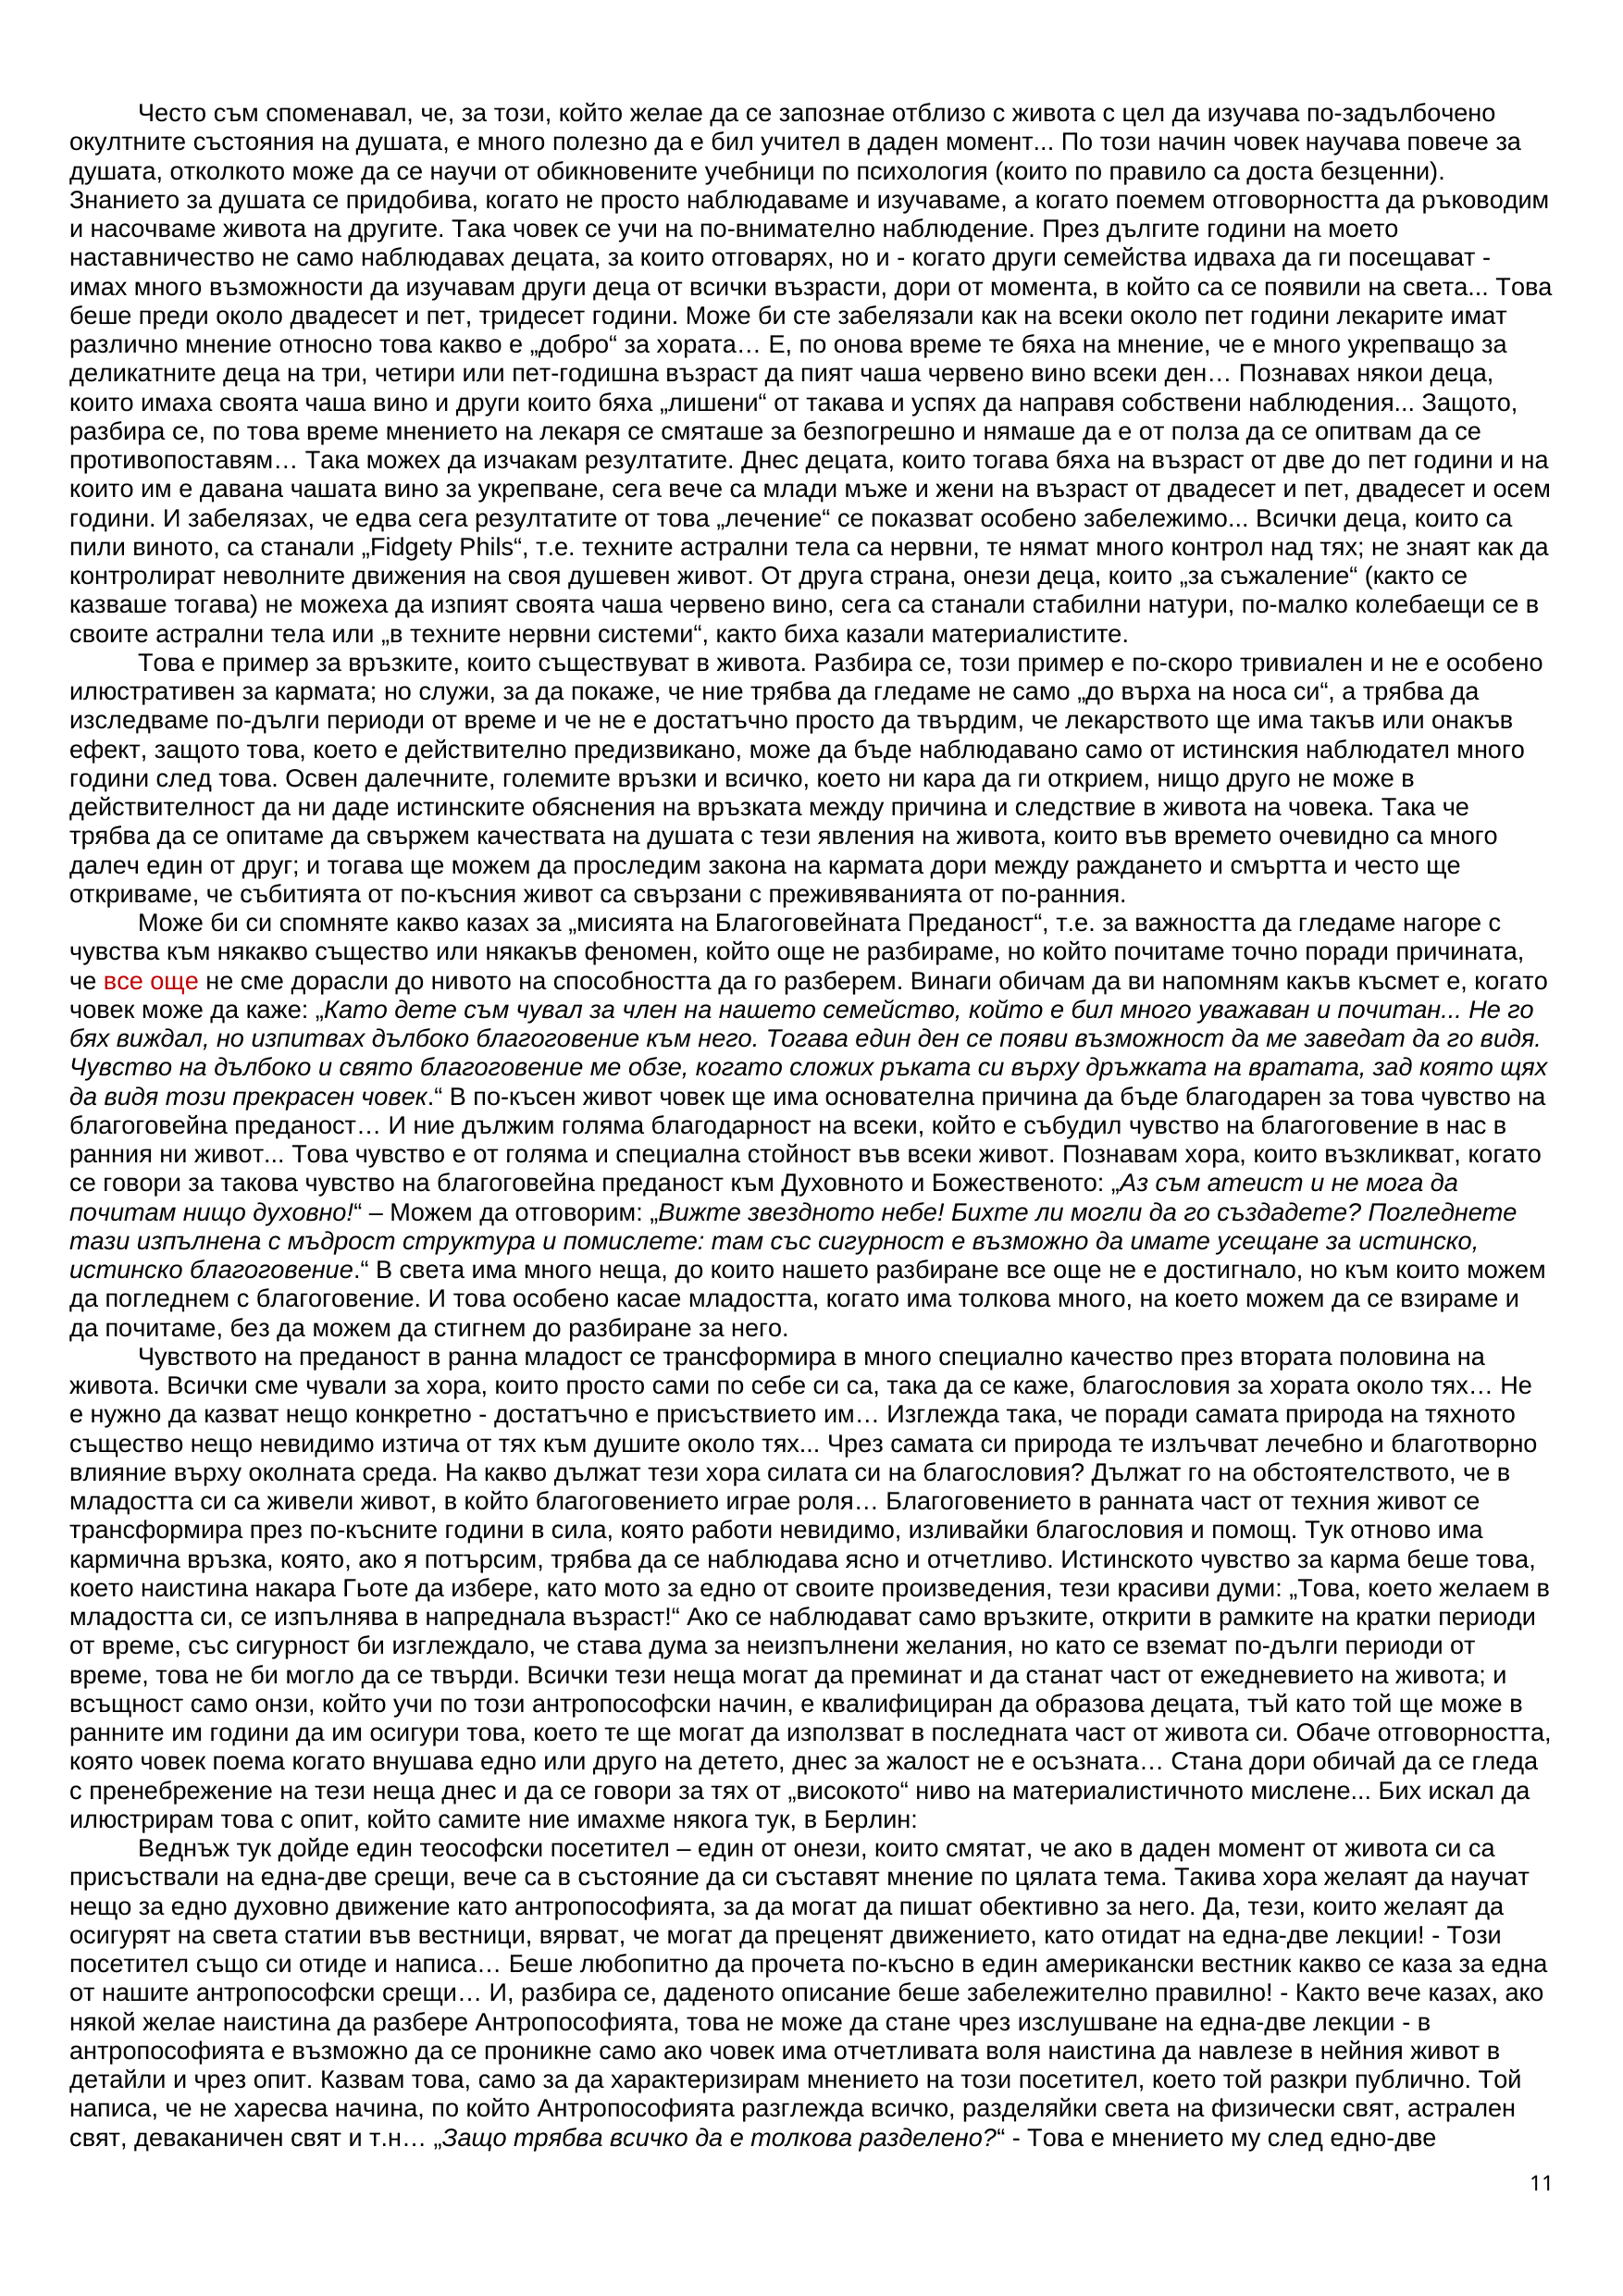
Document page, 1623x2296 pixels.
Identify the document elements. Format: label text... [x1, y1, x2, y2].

text Може би си спомняте какво казах за „мисията на Благоговейната Преданост“, т.е. за важността да гледаме нагоре с чувства към някакво същество или някакъв феномен, който още не разбираме, но който почитаме точно поради причината, че все още не сме дорасли до нивото на способността да го разберем. Винаги обичам да ви напомням какъв късмет е, когато човек може да каже: „Като дете съм чувал за член на нашето семейство, който е бил много уважаван и почитан... Не го бях виждал, но изпитвах дълбоко благоговение към него. Тогава един ден се появи възможност да ме заведат да го видя. Чувство на дълбоко и свято благоговение ме обзе, когато сложих ръката си върху дръжката на вратата, зад която щях да видя този прекрасен човек.“ В по-късен живот човек ще има основателна причина да бъде благодарен за това чувство на благоговейна преданост… И ние дължим голяма благодарност на всеки, който е събудил чувство на благоговение в нас в ранния ни живот... Това чувство е от голяма и специална стойност във всеки живот. Познавам хора, които възкликват, когато се говори за такова чувство на благоговейна преданост към Духовното и Божественото: „Аз съм атеист и не мога да почитам нищо духовно!“ – Можем да отговорим: „Вижте звездното небе! Бихте ли могли да го създадете? Погледнете тази изпълнена с мъдрост структура и помислете: там със сигурност е възможно да имате усещане за истинско, истинско благоговение.“ В света има много неща, до които нашето разбиране все още не е достигнало, но към които можем да погледнем с благоговение. И това особено касае младостта, когато има толкова много, на което можем да се взираме и да почитаме, без да можем да стигнем до разбиране за него. [69, 908, 1554, 1342]
text Чувството на преданост в ранна младост се трансформира в много специално качество през втората половина на живота. Всички сме чували за хора, които просто сами по себе си са, така да се каже, благословия за хората около тях… Не е нужно да казват нещо конкретно - достатъчно е присъствието им… Изглежда така, че поради самата природа на тяхното същество нещо невидимо изтича от тях към душите около тях... Чрез самата си природа те излъчват лечебно и благотворно влияние върху околната среда. На какво дължат тези хора силата си на благословия? Дължат го на обстоятелството, че в младостта си са живели живот, в който благоговението играе роля… Благоговението в ранната част от техния живот се трансформира през по-късните години в сила, която работи невидимо, изливайки благословия и помощ. Тук отново има кармична връзка, която, ако я потърсим, трябва да се наблюдава ясно и отчетливо. Истинското чувство за карма беше това, което наистина накара Гьоте да избере, като мото за едно от своите произведения, тези красиви думи: „Това, което желаем в младостта си, се изпълнява в напреднала възраст!“ Ако се наблюдават само връзките, открити в рамките на кратки периоди от време, със сигурност би изглеждало, че става дума за неизпълнени желания, но като се вземат по-дълги периоди от време, това не би могло да се твърди. Всички тези неща могат да преминат и да станат част от ежедневието на живота; и всъщност само онзи, който учи по този антропософски начин, е квалифициран да образова децата, тъй като той ще може в ранните им години да им осигури това, което те ще могат да използват в последната част от живота си. Обаче отговорността, която човек поема когато внушава едно или друго на детето, днес за жалост не е осъзната… Стана дори обичай да се гледа с пренебрежение на тези неща днес и да се говори за тях от „високото“ ниво на материалистичното мислене... Бих искал да илюстрирам това с опит, който самите ние имахме някога тук, в Берлин: [69, 1342, 1554, 1833]
text Често съм споменавал, че, за този, който желае да се запознае отблизо с живота с цел да изучава по-задълбочено окултните състояния на душата, е много полезно да е бил учител в даден момент... По този начин човек научава повече за душата, отколкото може да се научи от обикновените учебници по психология (които по правило са доста безценни). Знанието за душата се придобива, когато не просто наблюдаваме и изучаваме, а когато поемем отговорността да ръководим и насочваме живота на другите. Така човек се учи на по-внимателно наблюдение. През дългите години на моето наставничество не само наблюдавах децата, за които отговарях, но и - когато други семейства идваха да ги посещават - имах много възможности да изучавам други деца от всички възрасти, дори от момента, в който са се появили на света... Това беше преди около двадесет и пет, тридесет години. Може би сте забелязали как на всеки около пет години лекарите имат различно мнение относно това какво е „добро“ за хората… Е, по онова време те бяха на мнение, че е много укрепващо за деликатните деца на три, четири или пет-годишна възраст да пият чаша червено вино всеки ден… Познавах някои деца, които имаха своята чаша вино и други които бяха „лишени“ от такава и успях да направя собствени наблюдения... Защото, разбира се, по това време мнението на лекаря се смяташе за безпогрешно и нямаше да е от полза да се опитвам да се противопоставям… Така можех да изчакам резултатите. Днес децата, които тогава бяха на възраст от две до пет години и на които им е давана чашата вино за укрепване, сега вече са млади мъже и жени на възраст от двадесет и пет, двадесет и осем години. И забелязах, че едва сега резултатите от това „лечение“ се показват особено забележимо... Всички деца, които са пили виното, са станали „Fidgety Phils“, т.е. техните астрални тела са нервни, те нямат много контрол над тях; не знаят как да контролират неволните движения на своя душевен живот. От друга страна, онези деца, които „за съжаление“ (както се казваше тогава) не можеха да изпият своята чаша червено вино, сега са станали стабилни натури, по-малко колебаещи се в своите астрални тела или „в техните нервни системи“, както биха казали материалистите. [69, 98, 1554, 648]
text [69, 1833, 1554, 2152]
text Това е пример за връзките, които съществуват в живота. Разбира се, този пример е по-скоро тривиален и не е особено илюстративен за кармата; но служи, за да покаже, че ние трябва да гледаме не само „до върха на носа си“, а трябва да изследваме по-дълги периоди от време и че не е достатъчно просто да твърдим, че лекарството ще има такъв или онакъв ефект, защото това, което е действително предизвикано, може да бъде наблюдавано само от истинския наблюдател много години след това. Освен далечните, големите връзки и всичко, което ни кара да ги открием, нищо друго не може в действителност да ни даде истинските обяснения на връзката между причина и следствие в живота на човека. Така че трябва да се опитаме да свържем качествата на душата с тези явления на живота, които във времето очевидно са много далеч един от друг; и тогава ще можем да проследим закона на кармата дори между раждането и смъртта и често ще откриваме, че събитията от по-късния живот са свързани с преживяванията от по-ранния. [69, 648, 1554, 908]
